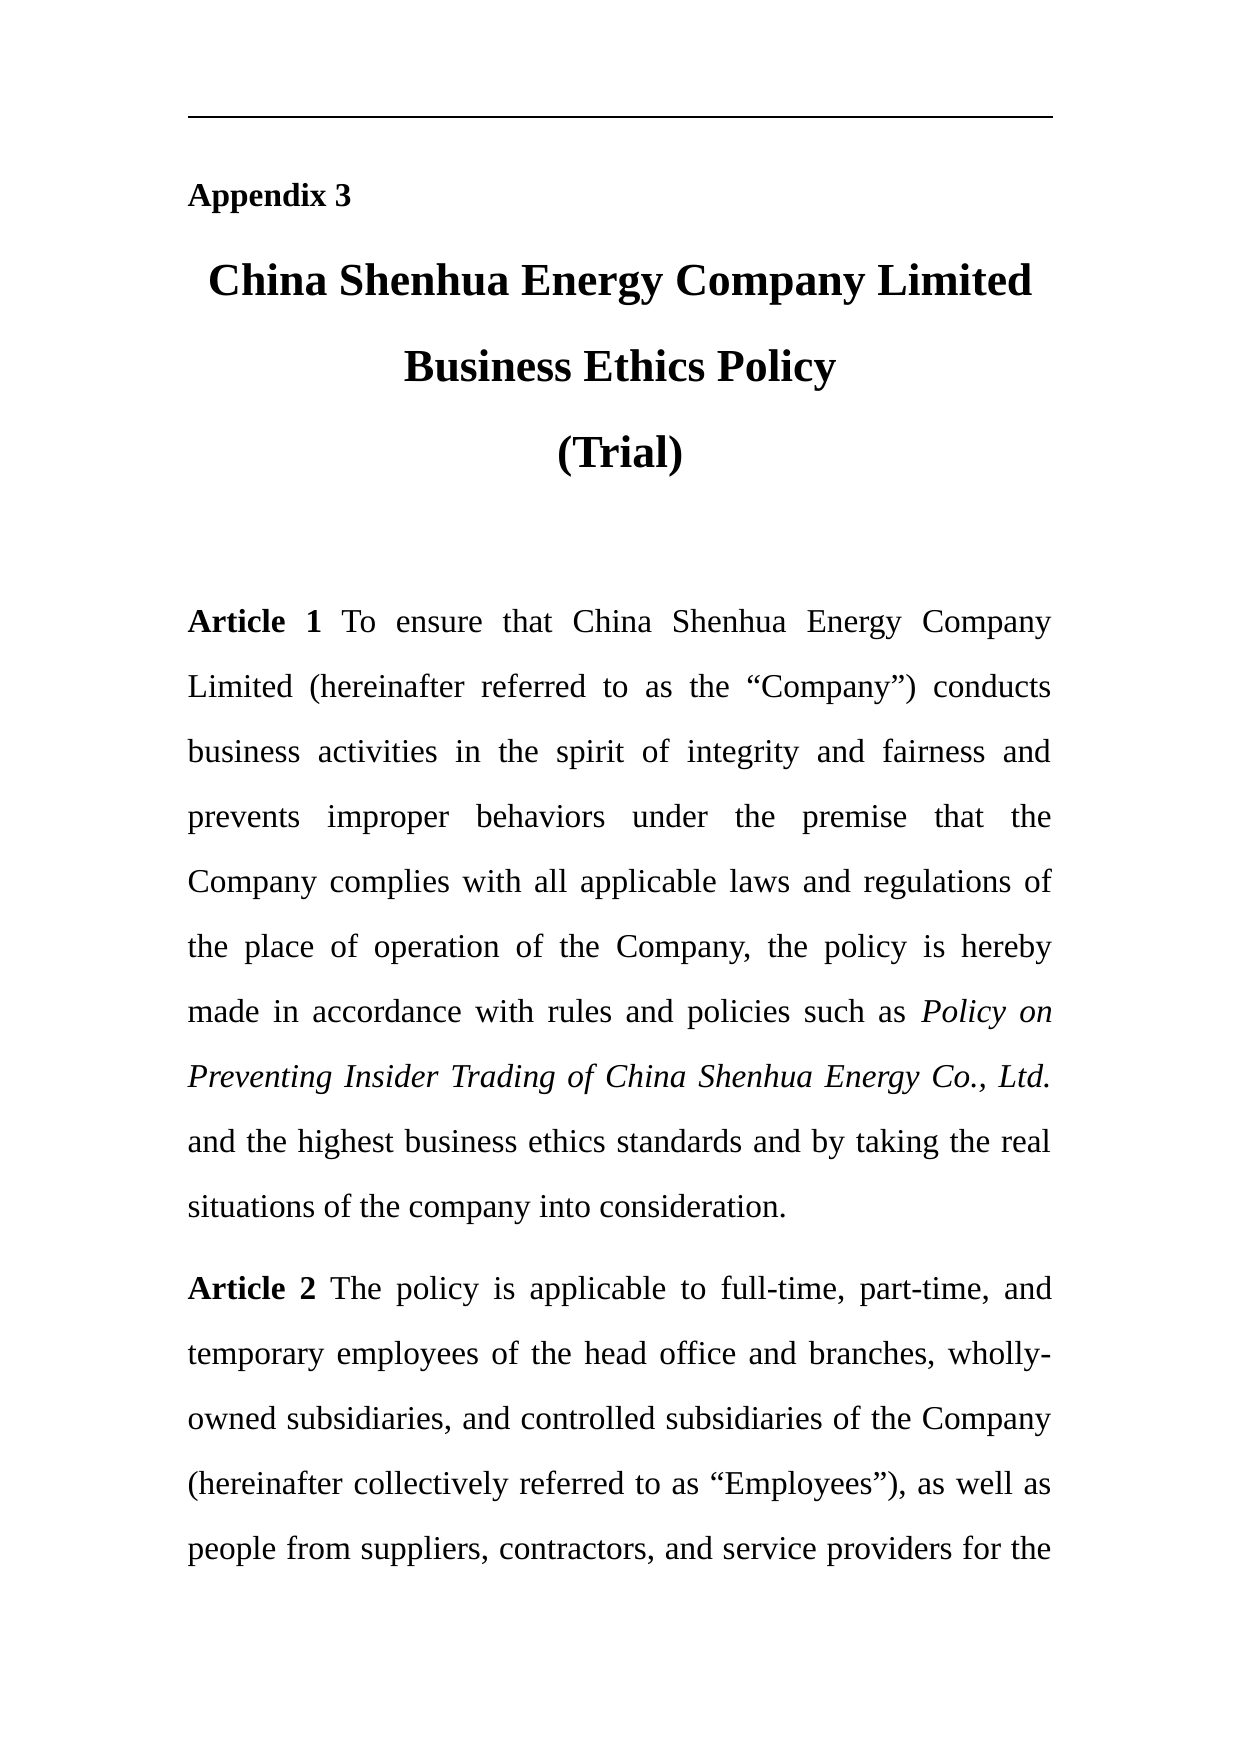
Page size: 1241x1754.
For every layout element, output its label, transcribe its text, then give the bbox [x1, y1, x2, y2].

text Appendix 3 [187, 162, 1053, 227]
text Business Ethics Policy [187, 332, 1053, 397]
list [187, 1255, 1053, 1580]
text China Shenhua Energy Company Limited [187, 247, 1053, 312]
text (Trial) [187, 418, 1053, 483]
list Article 1 To ensure that China Shenhua Energy Company Limited (hereinafter referred to as the “Company”) conducts business activities in the spirit of integrity and fairness and prevents improper behaviors under the premise that the Company complies with all applicable laws and regulations of the place of operation of the Company, the policy is hereby made in accordance with rules and policies such as Policy on Preventing Insider Trading of China Shenhua Energy Co., Ltd. and the highest business ethics standards and by taking the real situations of the company into consideration. [187, 588, 1053, 1238]
